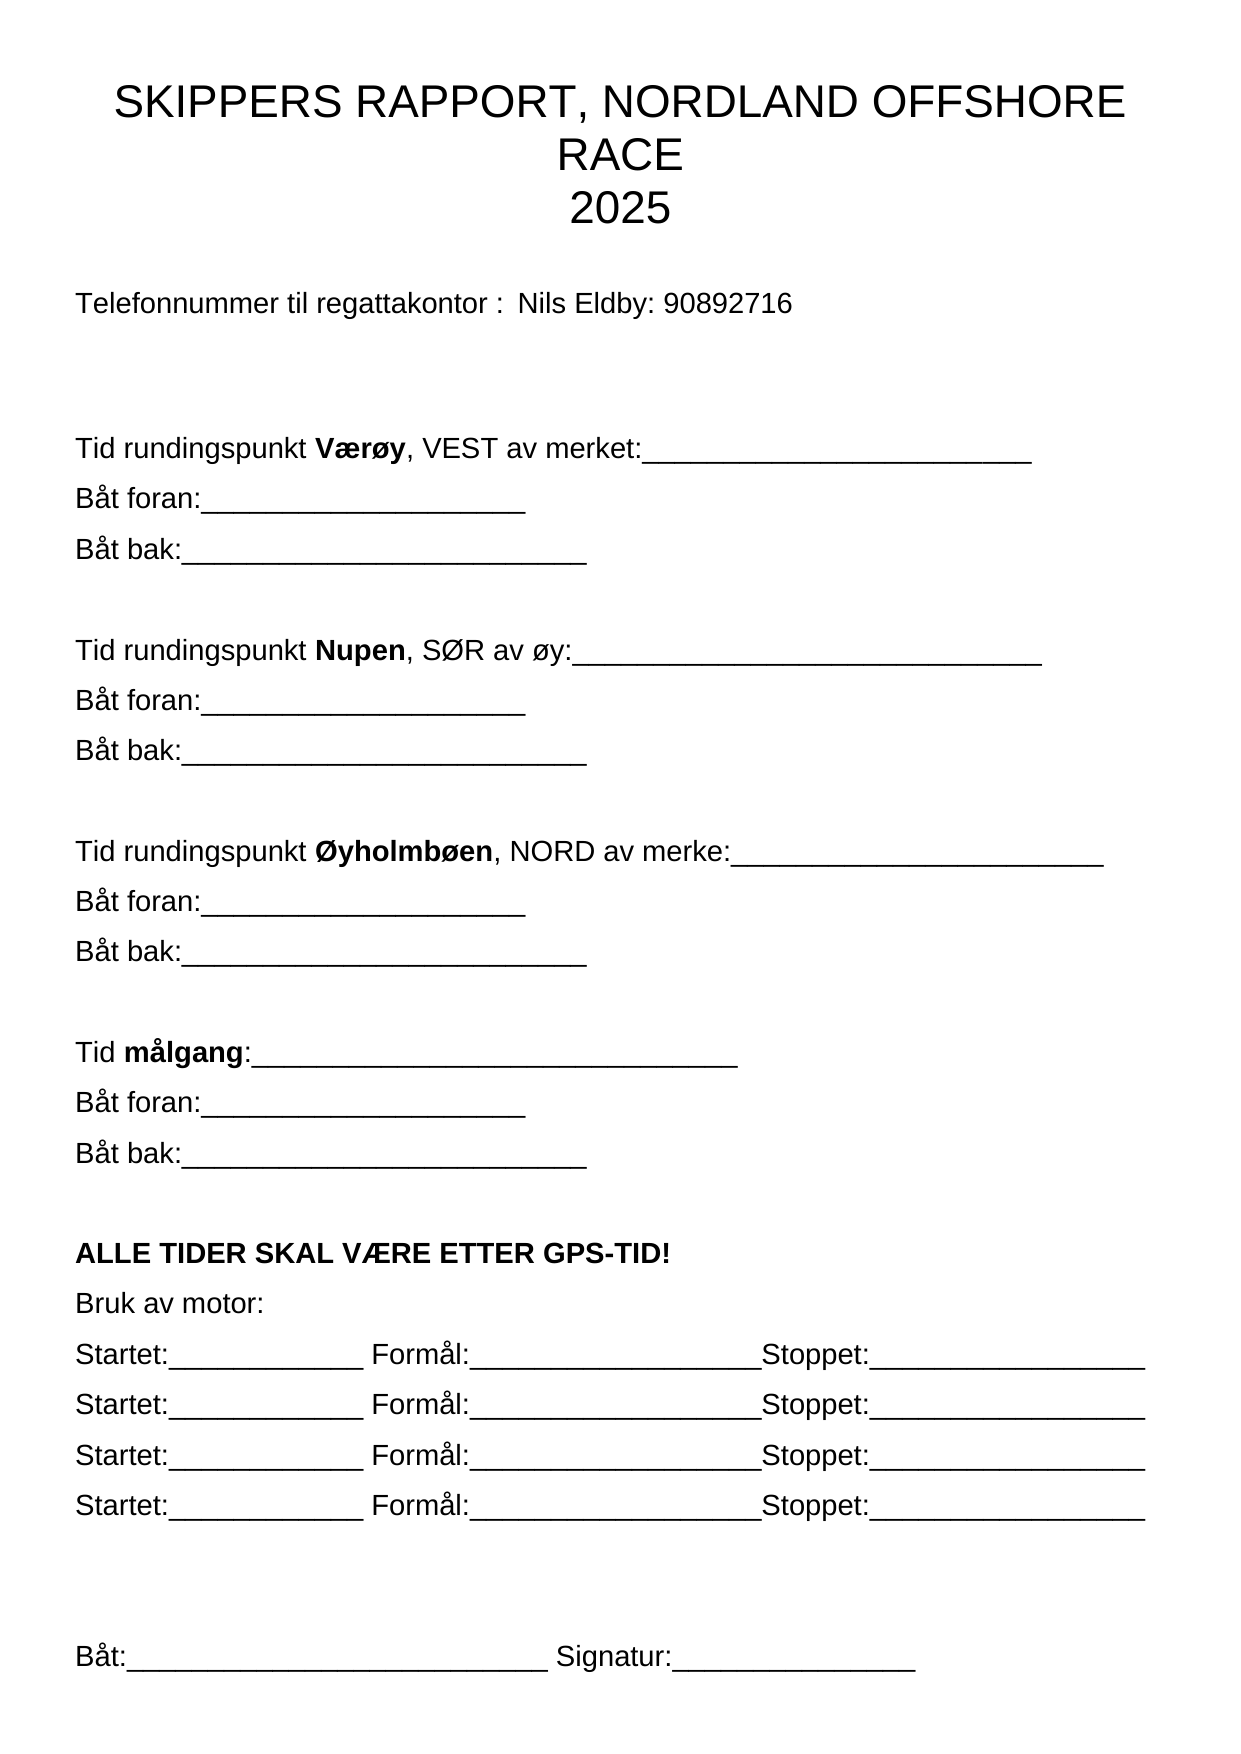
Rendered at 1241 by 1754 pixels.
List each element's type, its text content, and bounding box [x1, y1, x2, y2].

text Båt foran:____________________ [75, 482, 1165, 515]
text Tid rundingspunkt Værøy, VEST av merket:________________________ [75, 431, 1165, 465]
text Startet:____________ Formål:__________________Stoppet:_________________ [75, 1337, 1165, 1370]
text Båt bak:_________________________ [75, 532, 1165, 565]
text Tid rundingspunkt Øyholmbøen, NORD av merke:_______________________ [75, 834, 1165, 867]
text Tid målgang:______________________________ [75, 1035, 1165, 1068]
text ALLE TIDER SKAL VÆRE ETTER GPS-TID! [75, 1236, 1165, 1270]
text Båt:__________________________ Signatur:_______________ [75, 1639, 1165, 1672]
text Tid rundingspunkt Nupen, SØR av øy:_____________________________ [75, 632, 1165, 666]
text SKIPPERS RAPPORT, NORDLAND OFFSHORE RACE [75, 75, 1165, 180]
text Båt bak:_________________________ [75, 733, 1165, 767]
text Startet:____________ Formål:__________________Stoppet:_________________ [75, 1437, 1165, 1471]
text Båt foran:____________________ [75, 1085, 1165, 1119]
text Båt bak:_________________________ [75, 934, 1165, 968]
text Startet:____________ Formål:__________________Stoppet:_________________ [75, 1488, 1165, 1521]
text Bruk av motor: [75, 1287, 1165, 1320]
text Båt foran:____________________ [75, 683, 1165, 716]
text Telefonnummer til regattakontor : Nils Eldby: 90892716 [75, 286, 1165, 319]
text Startet:____________ Formål:__________________Stoppet:_________________ [75, 1387, 1165, 1421]
text 2025 [75, 180, 1165, 233]
text Båt foran:____________________ [75, 884, 1165, 918]
text Båt bak:_________________________ [75, 1136, 1165, 1169]
